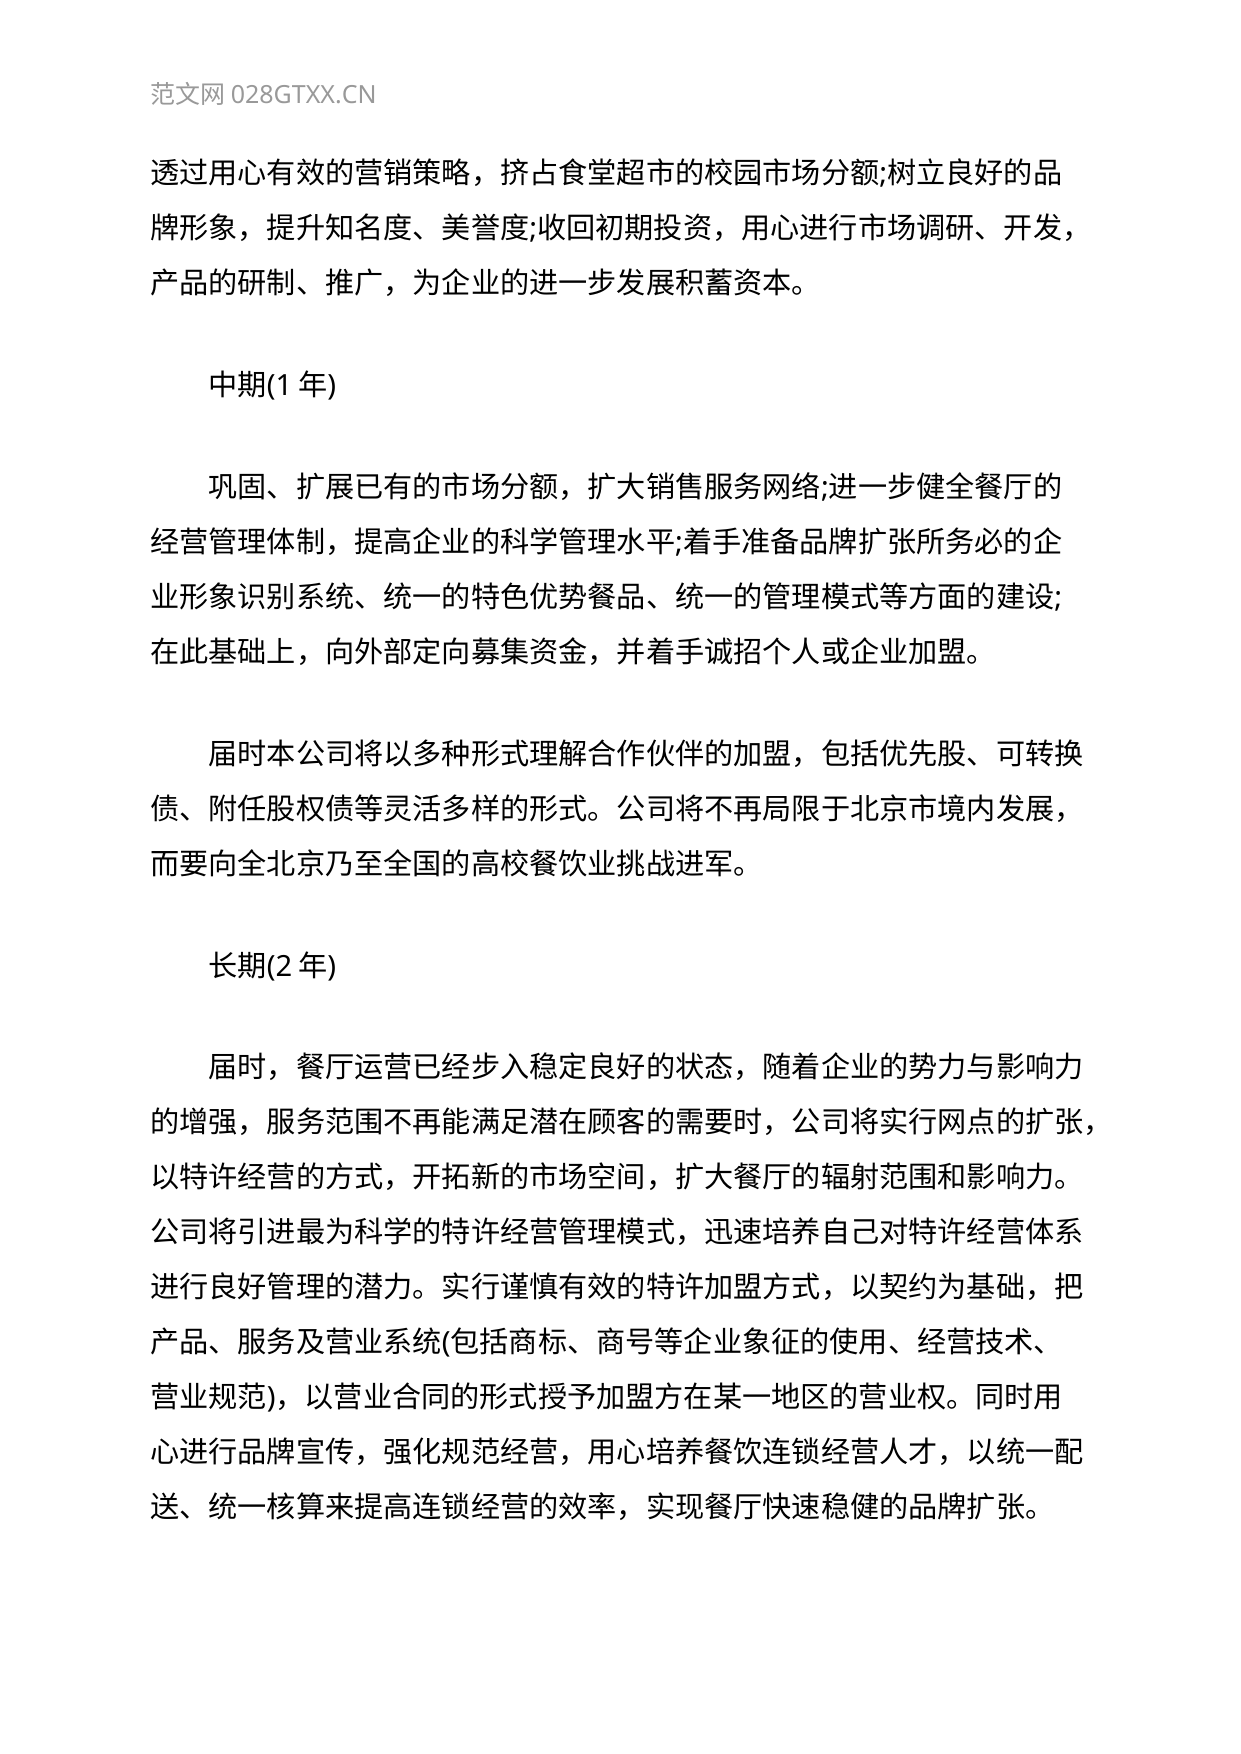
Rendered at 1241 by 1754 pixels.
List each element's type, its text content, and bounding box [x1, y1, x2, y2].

text 巩固、扩展已有的市场分额，扩大销售服务网络;进一步健全餐厅的经营管理体制，提高企业的科学管理水平;着手准备品牌扩张所务必的企业形象识别系统、统一的特色优势餐品、统一的管理模式等方面的建设;在此基础上，向外部定向募集资金，并着手诚招个人或企业加盟。 [150, 464, 1090, 671]
text 中期(1年) [150, 362, 1090, 404]
text 长期(2年) [150, 942, 1090, 984]
text 届时本公司将以多种形式理解合作伙伴的加盟，包括优先股、可转换债、附任股权债等灵活多样的形式。公司将不再局限于北京市境内发展，而要向全北京乃至全国的高校餐饮业挑战进军。 [150, 731, 1090, 883]
text 届时，餐厅运营已经步入稳定良好的状态，随着企业的势力与影响力的增强，服务范围不再能满足潜在顾客的需要时，公司将实行网点的扩张，以特许经营的方式，开拓新的市场空间，扩大餐厅的辐射范围和影响力。公司将引进最为科学的特许经营管理模式，迅速培养自己对特许经营体系进行良好管理的潜力。实行谨慎有效的特许加盟方式，以契约为基础，把产品、服务及营业系统(包括商标、商号等企业象征的使用、经营技术、营业规范)，以营业合同的形式授予加盟方在某一地区的营业权。同时用心进行品牌宣传，强化规范经营，用心培养餐饮连锁经营人才，以统一配送、统一核算来提高连锁经营的效率，实现餐厅快速稳健的品牌扩张。 [150, 1044, 1090, 1526]
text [150, 150, 1090, 302]
